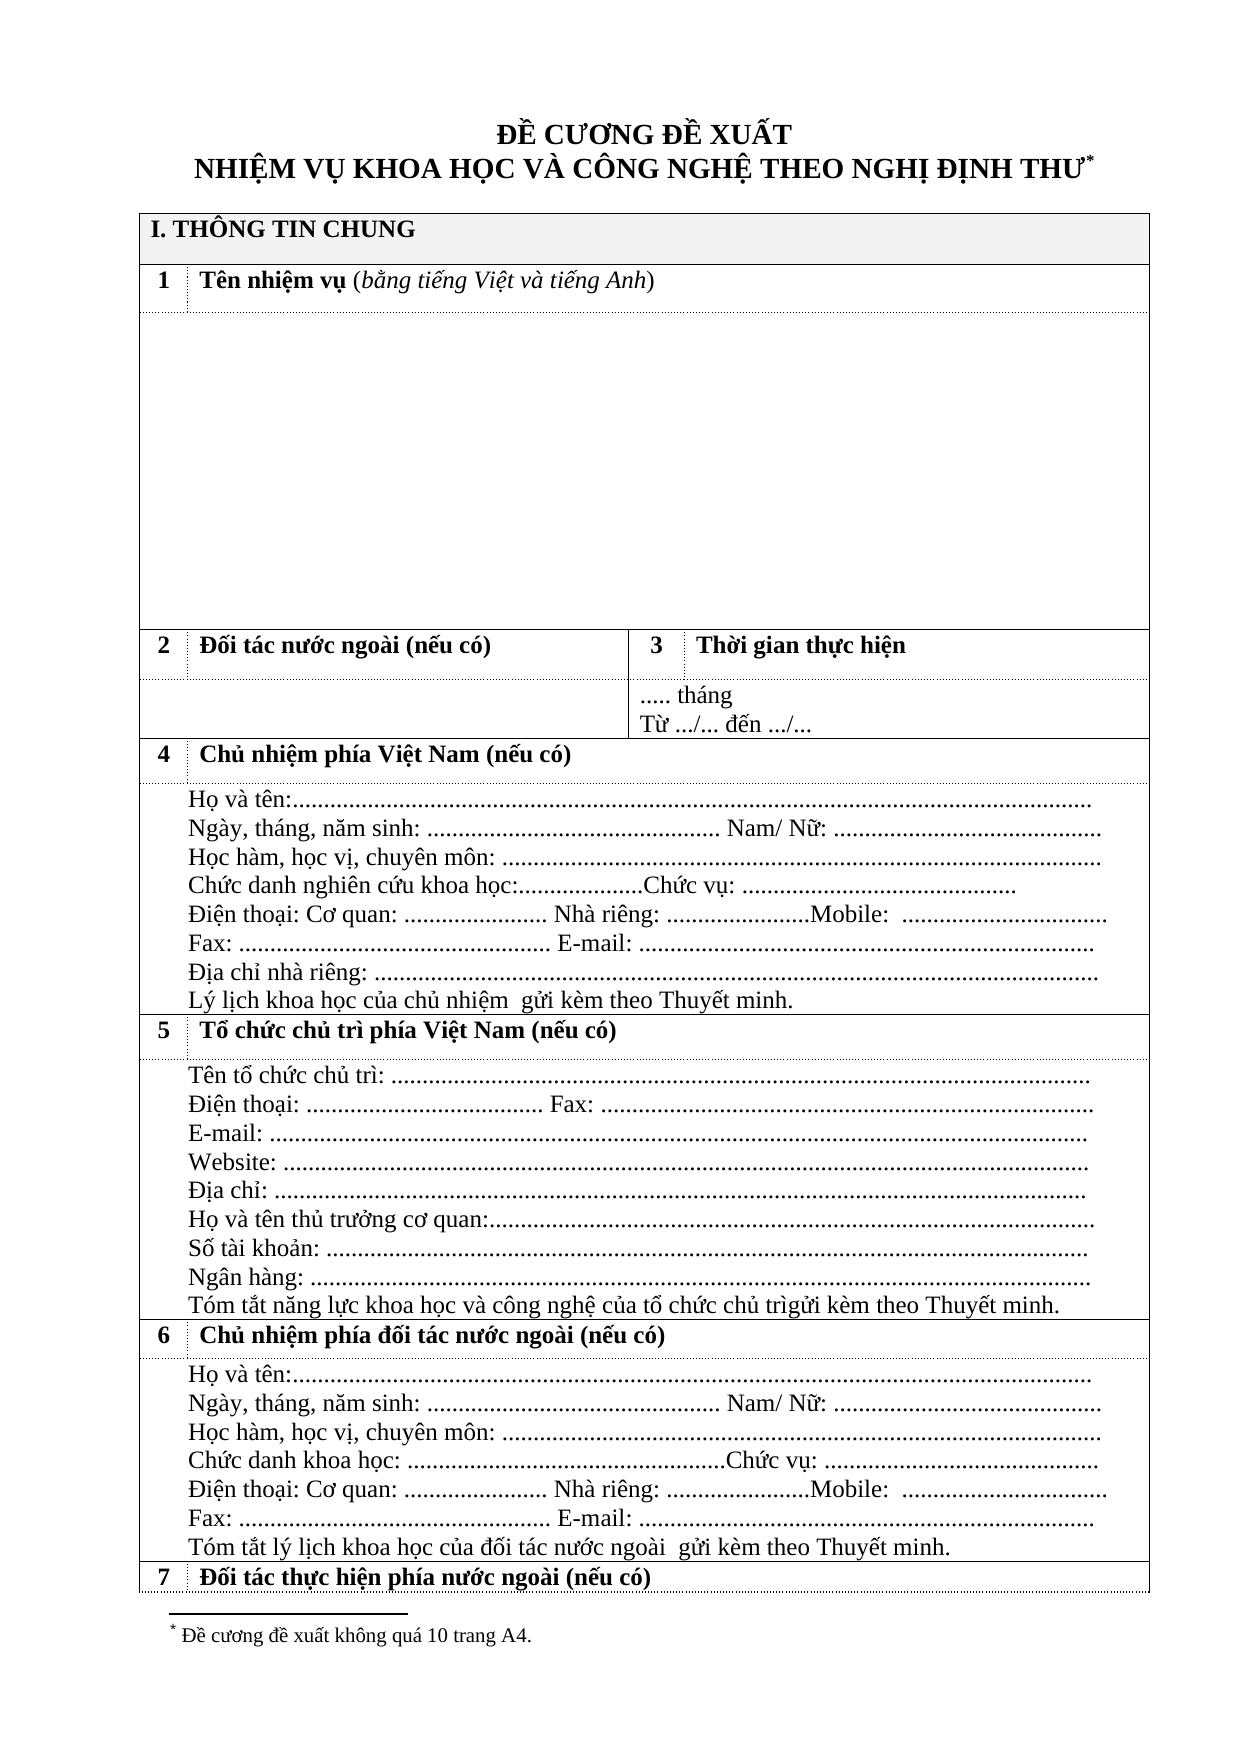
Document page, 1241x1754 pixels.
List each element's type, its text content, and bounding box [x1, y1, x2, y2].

table_cell Tên nhiệm vụ (bằng tiếng Việt và tiếng Anh) [188, 265, 1149, 312]
table_cell 7 [140, 1562, 188, 1591]
table_cell 4 [140, 739, 188, 783]
table_cell Đối tác thực hiện phía nước ngoài (nếu có) [188, 1562, 1149, 1591]
table_cell 3 [629, 630, 684, 679]
table_cell Tên tổ chức chủ trì: ................................................................................................................ Điện thoại: ...................................... Fax: ............................................................................... E-mail: ................................................................................................................................... Website: ................................................................................................................................. Địa chỉ: .................................................................................................................................. Họ và tên thủ trưởng cơ quan:................................................................................................. Số tài khoản: .......................................................................................................................... Ngân hàng: ............................................................................................................................. Tóm tắt năng lực khoa học và công nghệ của tổ chức chủ trìgửi kèm theo Thuyết minh. [140, 1059, 1149, 1319]
table_cell [140, 312, 1149, 629]
table_cell 6 [140, 1320, 188, 1358]
table_cell Chủ nhiệm phía đối tác nước ngoài (nếu có) [188, 1320, 1149, 1358]
table_cell Thời gian thực hiện [685, 630, 1149, 679]
table_cell [140, 679, 628, 738]
table_cell 2 [140, 630, 188, 679]
table_cell Chủ nhiệm phía Việt Nam (nếu có) [188, 739, 1149, 783]
table_cell 1 [140, 265, 188, 312]
subtitle ĐỀ CƯƠNG ĐỀ XUẤT [169, 117, 1119, 151]
table_header I. THÔNG TIN CHUNG [140, 214, 1149, 264]
subtitle NHIỆM VỤ KHOA HỌC VÀ CÔNG NGHỆ THEO NGHỊ ĐỊNH THƯ [169, 151, 1119, 184]
table_cell Đối tác nước ngoài (nếu có) [188, 630, 628, 679]
table_cell ..... tháng Từ .../... đến .../... [629, 679, 1149, 738]
table_cell Họ và tên:................................................................................................................................ Ngày, tháng, năm sinh: ............................................... Nam/ Nữ: ........................................... Học hàm, học vị, chuyên môn: ................................................................................................ Chức danh khoa học: ...................................................Chức vụ: ............................................ Điện thoại: Cơ quan: ....................... Nhà riêng: .......................Mobile: ................................. Fax: .................................................. E-mail: ......................................................................... Tóm tắt lý lịch khoa học của đối tác nước ngoài gửi kèm theo Thuyết minh. [140, 1358, 1149, 1561]
table_cell Họ và tên:................................................................................................................................ Ngày, tháng, năm sinh: ............................................... Nam/ Nữ: ........................................... Học hàm, học vị, chuyên môn: ................................................................................................ Chức danh nghiên cứu khoa học:....................Chức vụ: ............................................ Điện thoại: Cơ quan: ....................... Nhà riêng: .......................Mobile: ................................. Fax: .................................................. E-mail: ......................................................................... Địa chỉ nhà riêng: .................................................................................................................... Lý lịch khoa học của chủ nhiệm gửi kèm theo Thuyết minh. [140, 783, 1149, 1014]
table_cell 5 [140, 1015, 188, 1059]
table_cell Tổ chức chủ trì phía Việt Nam (nếu có) [188, 1015, 1149, 1059]
